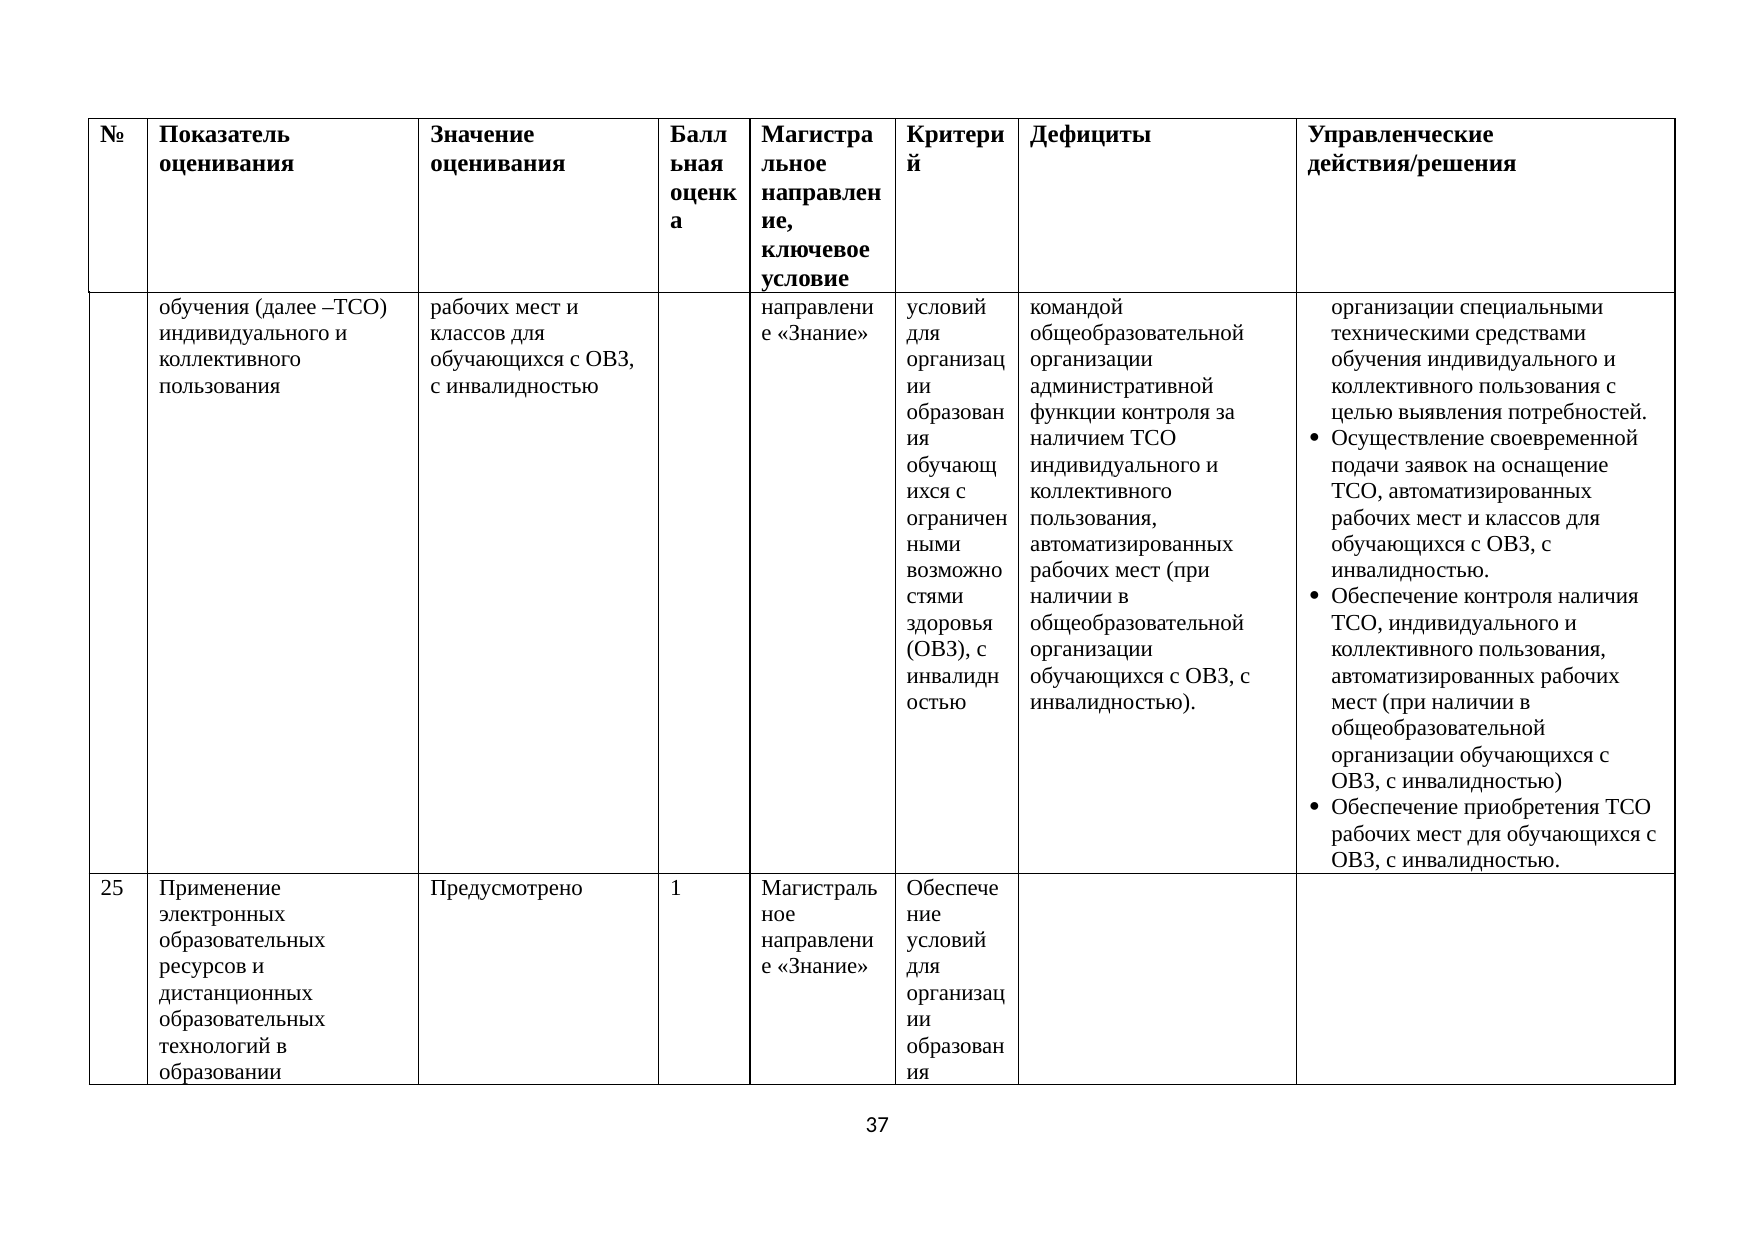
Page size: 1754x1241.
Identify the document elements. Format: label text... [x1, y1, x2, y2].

table_cell Магистральное направление «Знание» [751, 293, 895, 872]
table_header № [89, 119, 147, 292]
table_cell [419, 293, 658, 872]
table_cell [148, 293, 418, 872]
table_cell 25 [90, 874, 147, 1084]
table_header Значение оценивания [419, 119, 658, 292]
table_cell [1019, 293, 1296, 872]
table_cell [1297, 874, 1674, 1084]
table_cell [896, 874, 1018, 1084]
table_cell 24 [90, 293, 147, 872]
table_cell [896, 293, 1018, 872]
table_header Магистральное направление, ключевое условие [751, 119, 895, 292]
table_header Дефициты [1019, 119, 1296, 292]
table_cell Магистральное направление «Знание» [751, 874, 895, 1084]
table_cell 0 [659, 293, 749, 872]
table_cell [1297, 293, 1674, 872]
table_header Управленческие действия/решения [1297, 119, 1674, 292]
table_cell [1019, 874, 1296, 1084]
table_cell Предусмотрено [419, 874, 658, 1084]
table_cell 1 [659, 874, 749, 1084]
table_header Показатель оценивания [148, 119, 418, 292]
table_header Критерий [896, 119, 1018, 292]
table_header Балльная оценка [659, 119, 749, 292]
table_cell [148, 874, 418, 1084]
